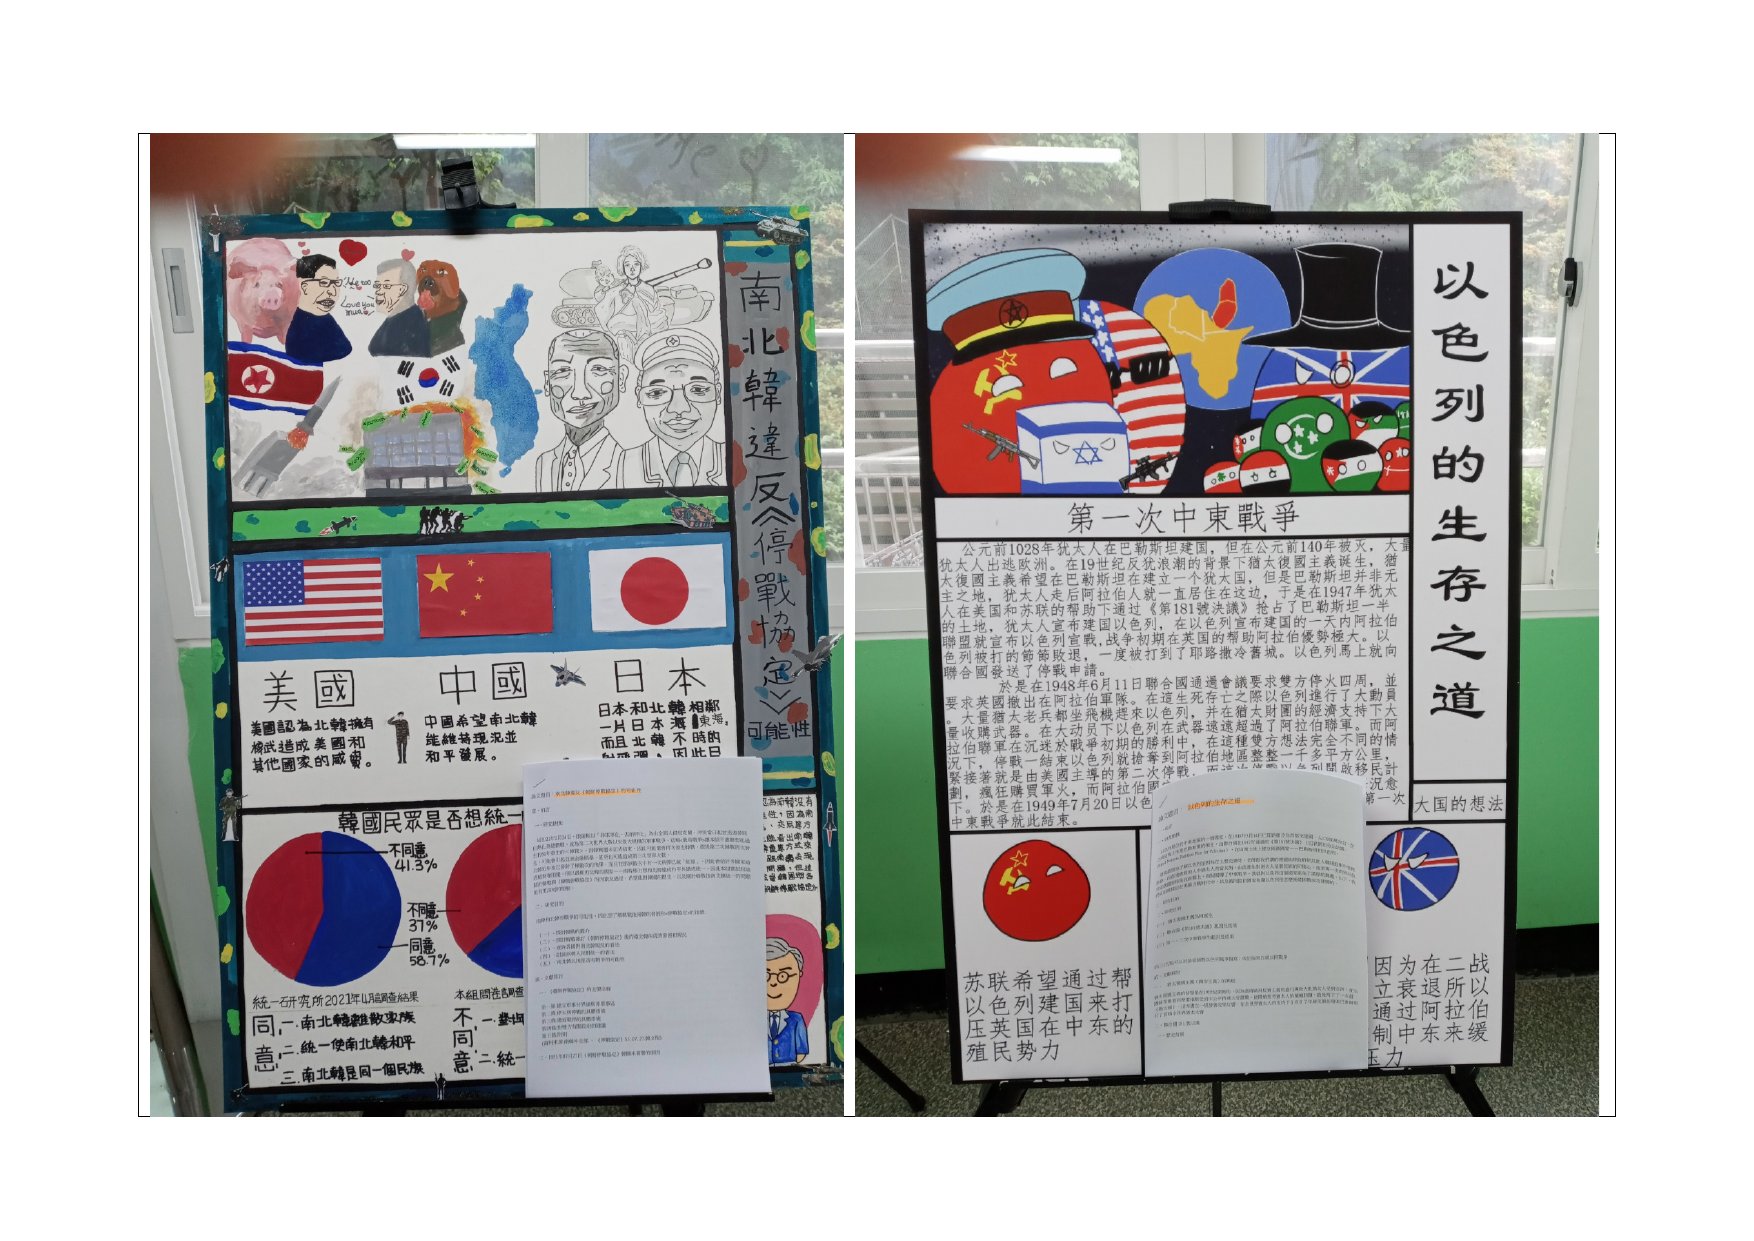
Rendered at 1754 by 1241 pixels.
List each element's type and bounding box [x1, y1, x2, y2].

picture [150, 133, 844, 1117]
table_cell [1600, 134, 1615, 1116]
table_cell [844, 134, 855, 1116]
picture [855, 133, 1600, 1117]
table_cell [139, 134, 150, 1116]
